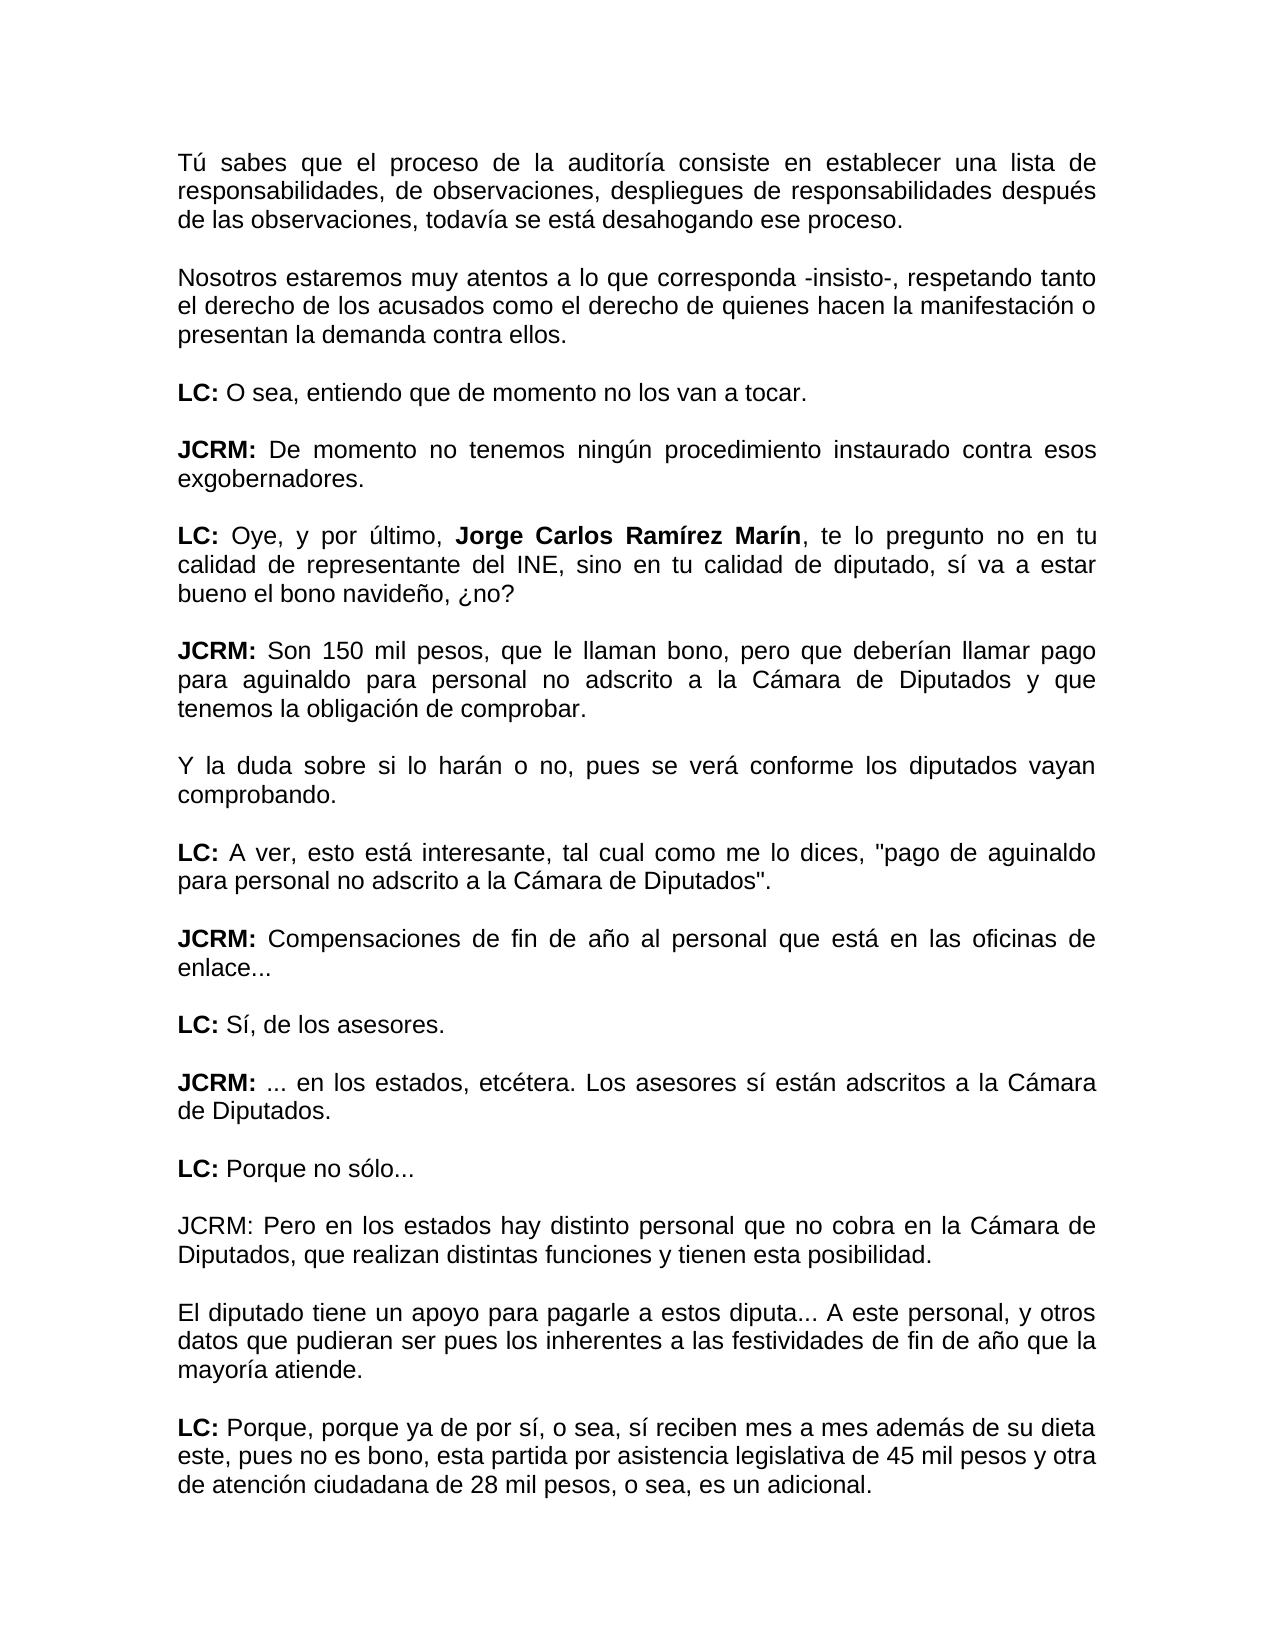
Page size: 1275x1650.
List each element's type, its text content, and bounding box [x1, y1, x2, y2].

text JCRM: ... en los estados, etcétera. Los asesores sí están adscritos a la Cámara de Diputados. [177, 1068, 1098, 1125]
text LC: Porque, porque ya de por sí, o sea, sí reciben mes a mes además de su dieta este, pues no es bono, esta partida por asistencia legislativa de 45 mil pesos y otra de atención ciudadana de 28 mil pesos, o sea, es un adicional. [177, 1413, 1098, 1499]
text JCRM: Pero en los estados hay distinto personal que no cobra en la Cámara de Diputados, que realizan distintas funciones y tienen esta posibilidad. [177, 1211, 1098, 1269]
text LC: Sí, de los asesores. [177, 1010, 1098, 1039]
text LC: Porque no sólo... [177, 1154, 1098, 1183]
text LC: O sea, entiendo que de momento no los van a tocar. [177, 378, 1098, 406]
text LC: A ver, esto está interesante, tal cual como me lo dices, "pago de aguinaldo para personal no adscrito a la Cámara de Diputados". [177, 838, 1098, 895]
text JCRM: De momento no tenemos ningún procedimiento instaurado contra esos exgobernadores. [177, 435, 1098, 493]
text JCRM: Son 150 mil pesos, que le llaman bono, pero que deberían llamar pago para aguinaldo para personal no adscrito a la Cámara de Diputados y que tenemos la obligación de comprobar. [177, 636, 1098, 723]
text Y la duda sobre si lo harán o no, pues se verá conforme los diputados vayan comprobando. [177, 751, 1098, 809]
text LC: Oye, y por último, Jorge Carlos Ramírez Marín, te lo pregunto no en tu calidad de representante del INE, sino en tu calidad de diputado, sí va a estar bueno el bono navideño, ¿no? [177, 521, 1098, 608]
text Nosotros estaremos muy atentos a lo que corresponda -insisto-, respetando tanto el derecho de los acusados como el derecho de quienes hacen la manifestación o presentan la demanda contra ellos. [177, 263, 1098, 349]
text El diputado tiene un apoyo para pagarle a estos diputa... A este personal, y otros datos que pudieran ser pues los inherentes a las festividades de fin de año que la mayoría atiende. [177, 1298, 1098, 1384]
text JCRM: Compensaciones de fin de año al personal que está en las oficinas de enlace... [177, 924, 1098, 981]
text Tú sabes que el proceso de la auditoría consiste en establecer una lista de responsabilidades, de observaciones, despliegues de responsabilidades después de las observaciones, todavía se está desahogando ese proceso. [177, 148, 1098, 234]
